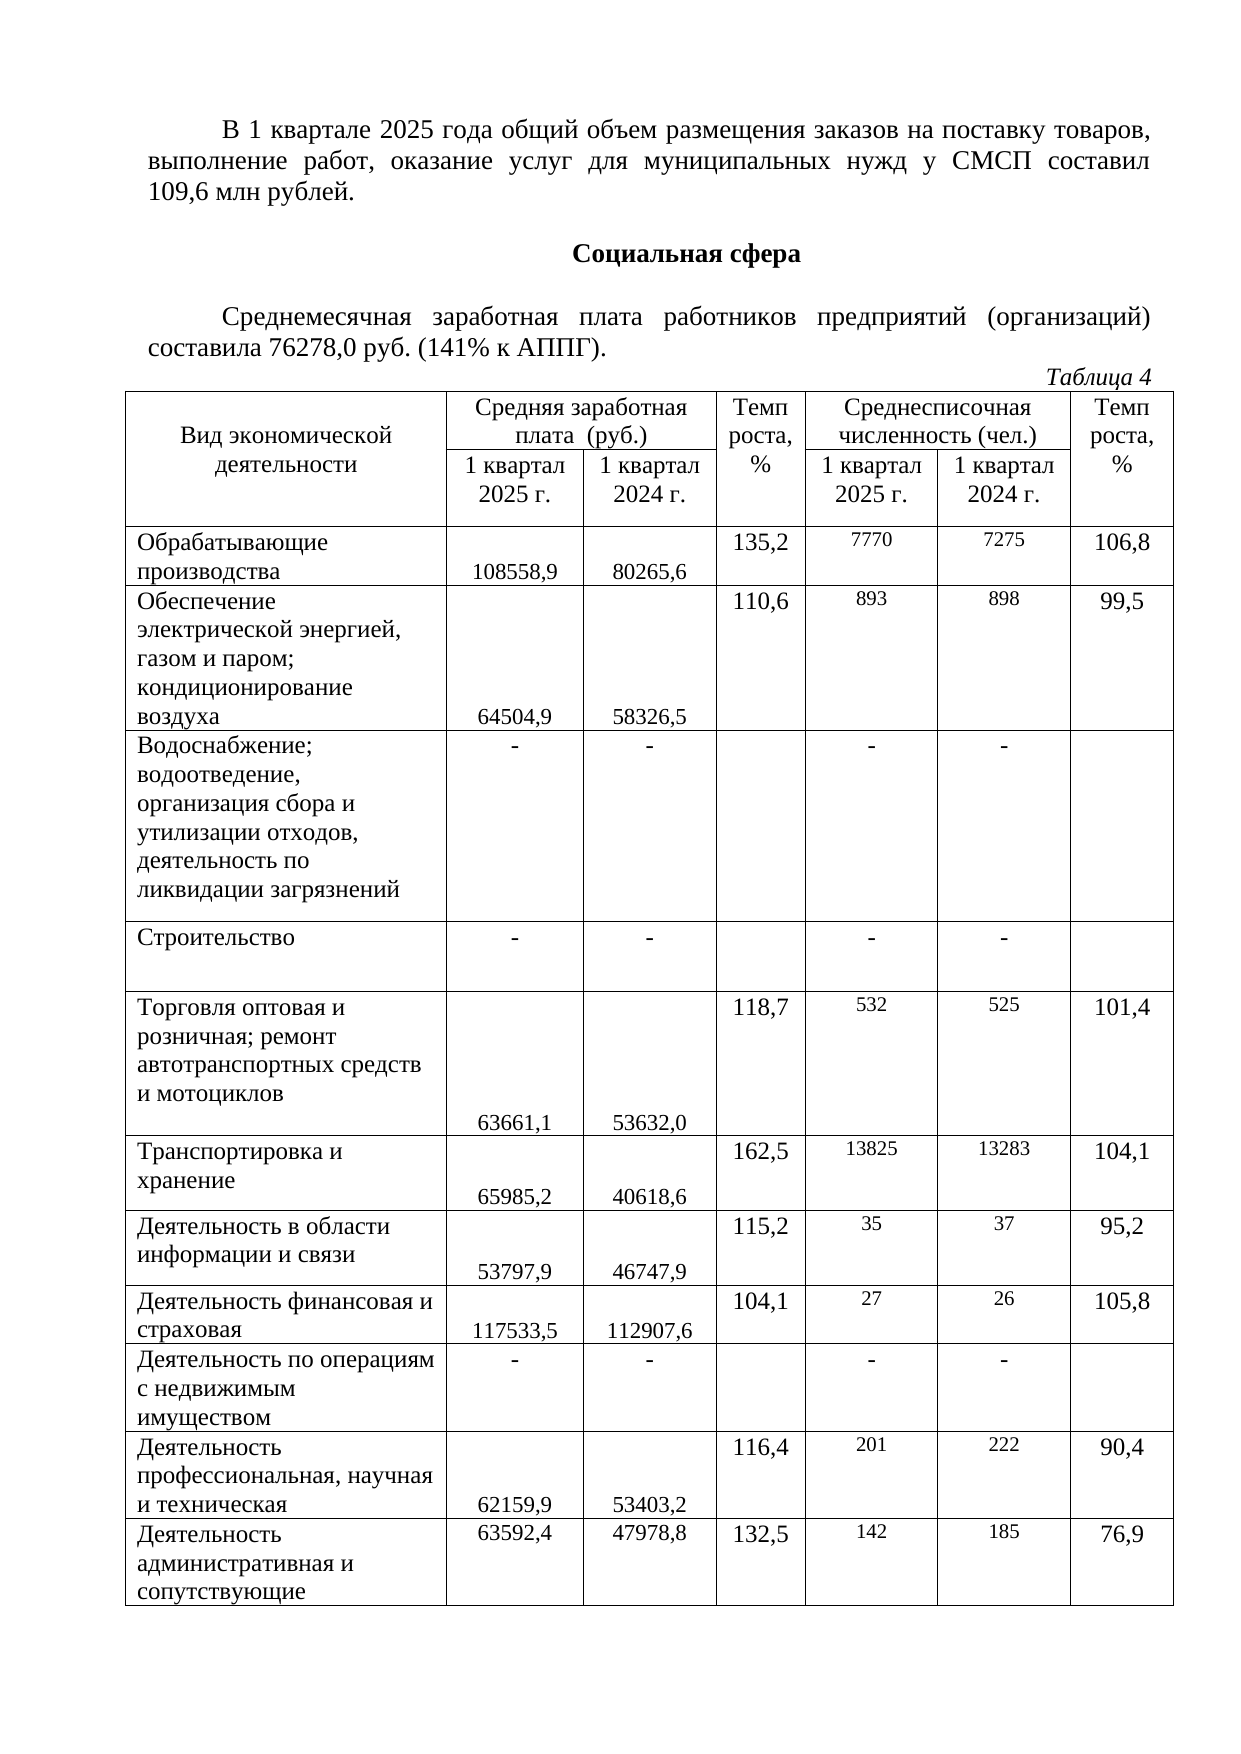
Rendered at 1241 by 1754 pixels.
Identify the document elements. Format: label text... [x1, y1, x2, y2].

table_cell 53797,9 [447, 1211, 583, 1285]
table_cell 63592,4 [447, 1519, 583, 1605]
table_cell - [584, 731, 716, 921]
table_cell Торговля оптовая и розничная; ремонт автотранспортных средств и мотоциклов [126, 992, 446, 1135]
text Таблица 4 [148, 362, 1152, 391]
table_cell 893 [806, 586, 937, 729]
table_cell 101,4 [1071, 992, 1173, 1135]
table_cell 53403,2 [584, 1432, 716, 1518]
table_cell 27 [806, 1286, 937, 1343]
table_cell - [447, 922, 583, 991]
table_cell 105,8 [1071, 1286, 1173, 1343]
table_cell 7770 [806, 527, 937, 585]
table_cell 63661,1 [447, 992, 583, 1135]
table_cell 62159,9 [447, 1432, 583, 1518]
text Социальная сфера [148, 237, 1152, 268]
table_cell 13825 [806, 1136, 937, 1210]
table_cell 112907,6 [584, 1286, 716, 1343]
table_cell - [806, 1344, 937, 1431]
table_cell 222 [938, 1432, 1070, 1518]
table_cell 525 [938, 992, 1070, 1135]
table_cell - [447, 1344, 583, 1431]
text Среднемесячная заработная плата работников предприятий (организаций) составила 76278,0 руб. (141% к АППГ). [148, 299, 1152, 362]
table_cell - [447, 731, 583, 921]
table_cell - [806, 731, 937, 921]
table_cell 46747,9 [584, 1211, 716, 1285]
table_cell [717, 731, 805, 921]
table_header Среднесписочная численность (чел.) [806, 392, 1070, 449]
table_cell 135,2 [717, 527, 805, 585]
table_cell [717, 922, 805, 991]
table_cell 26 [938, 1286, 1070, 1343]
table_cell Водоснабжение; водоотведение, организация сбора и утилизации отходов, деятельность по ликвидации загрязнений [126, 731, 446, 921]
table_cell [717, 1344, 805, 1431]
table_header Темп роста, % [1071, 392, 1173, 526]
table_cell Деятельность в области информации и связи [126, 1211, 446, 1285]
table_cell - [938, 922, 1070, 991]
table_cell 58326,5 [584, 586, 716, 729]
table_cell 35 [806, 1211, 937, 1285]
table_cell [126, 1519, 446, 1605]
table_cell 47978,8 [584, 1519, 716, 1605]
table_cell [1071, 922, 1173, 991]
table_cell [1071, 731, 1173, 921]
table_cell Строительство [126, 922, 446, 991]
table_cell 106,8 [1071, 527, 1173, 585]
table_cell 108558,9 [447, 527, 583, 585]
table_cell - [938, 731, 1070, 921]
table_cell 37 [938, 1211, 1070, 1285]
table_cell 104,1 [717, 1286, 805, 1343]
table_cell 185 [938, 1519, 1070, 1605]
table_header Средняя заработная плата (руб.) [447, 392, 716, 449]
table_cell 104,1 [1071, 1136, 1173, 1210]
table_cell Обрабатывающие производства [126, 527, 446, 585]
table_cell 65985,2 [447, 1136, 583, 1210]
table_cell 99,5 [1071, 586, 1173, 729]
table_cell Транспортировка и хранение [126, 1136, 446, 1210]
table_cell 95,2 [1071, 1211, 1173, 1285]
table_cell 201 [806, 1432, 937, 1518]
table_cell 1 квартал 2025 г. [806, 450, 937, 526]
table_cell Деятельность профессиональная, научная и техническая [126, 1432, 446, 1518]
table_cell 118,7 [717, 992, 805, 1135]
table_cell 1 квартал 2025 г. [447, 450, 583, 526]
table_cell 40618,6 [584, 1136, 716, 1210]
text В 1 квартале 2025 года общий объем размещения заказов на поставку товаров, выполнение работ, оказание услуг для муниципальных нужд у СМСП составил 109,6 млн рублей. [148, 113, 1152, 206]
table_cell 1 квартал 2024 г. [584, 450, 716, 526]
table_cell 80265,6 [584, 527, 716, 585]
table_cell - [938, 1344, 1070, 1431]
table_cell 898 [938, 586, 1070, 729]
table_cell 532 [806, 992, 937, 1135]
table_cell 110,6 [717, 586, 805, 729]
table_cell Деятельность финансовая и страховая [126, 1286, 446, 1343]
table_cell 115,2 [717, 1211, 805, 1285]
table_header Темп роста, % [717, 392, 805, 526]
table_cell 116,4 [717, 1432, 805, 1518]
table_cell 90,4 [1071, 1432, 1173, 1518]
table_cell 132,5 [717, 1519, 805, 1605]
table_cell 7275 [938, 527, 1070, 585]
table_cell 117533,5 [447, 1286, 583, 1343]
table_cell - [584, 922, 716, 991]
table_cell 142 [806, 1519, 937, 1605]
table_cell - [584, 1344, 716, 1431]
table_cell 1 квартал 2024 г. [938, 450, 1070, 526]
table_cell 13283 [938, 1136, 1070, 1210]
table_cell 76,9 [1071, 1519, 1173, 1605]
table_cell [1071, 1344, 1173, 1431]
table_cell 64504,9 [447, 586, 583, 729]
table_cell 53632,0 [584, 992, 716, 1135]
table_cell Обеспечение электрической энергией, газом и паром; кондиционирование воздуха [126, 586, 446, 729]
table_cell 162,5 [717, 1136, 805, 1210]
table_cell - [806, 922, 937, 991]
table_cell Деятельность по операциям с недвижимым имуществом [126, 1344, 446, 1431]
table_header Вид экономической деятельности [126, 392, 446, 526]
